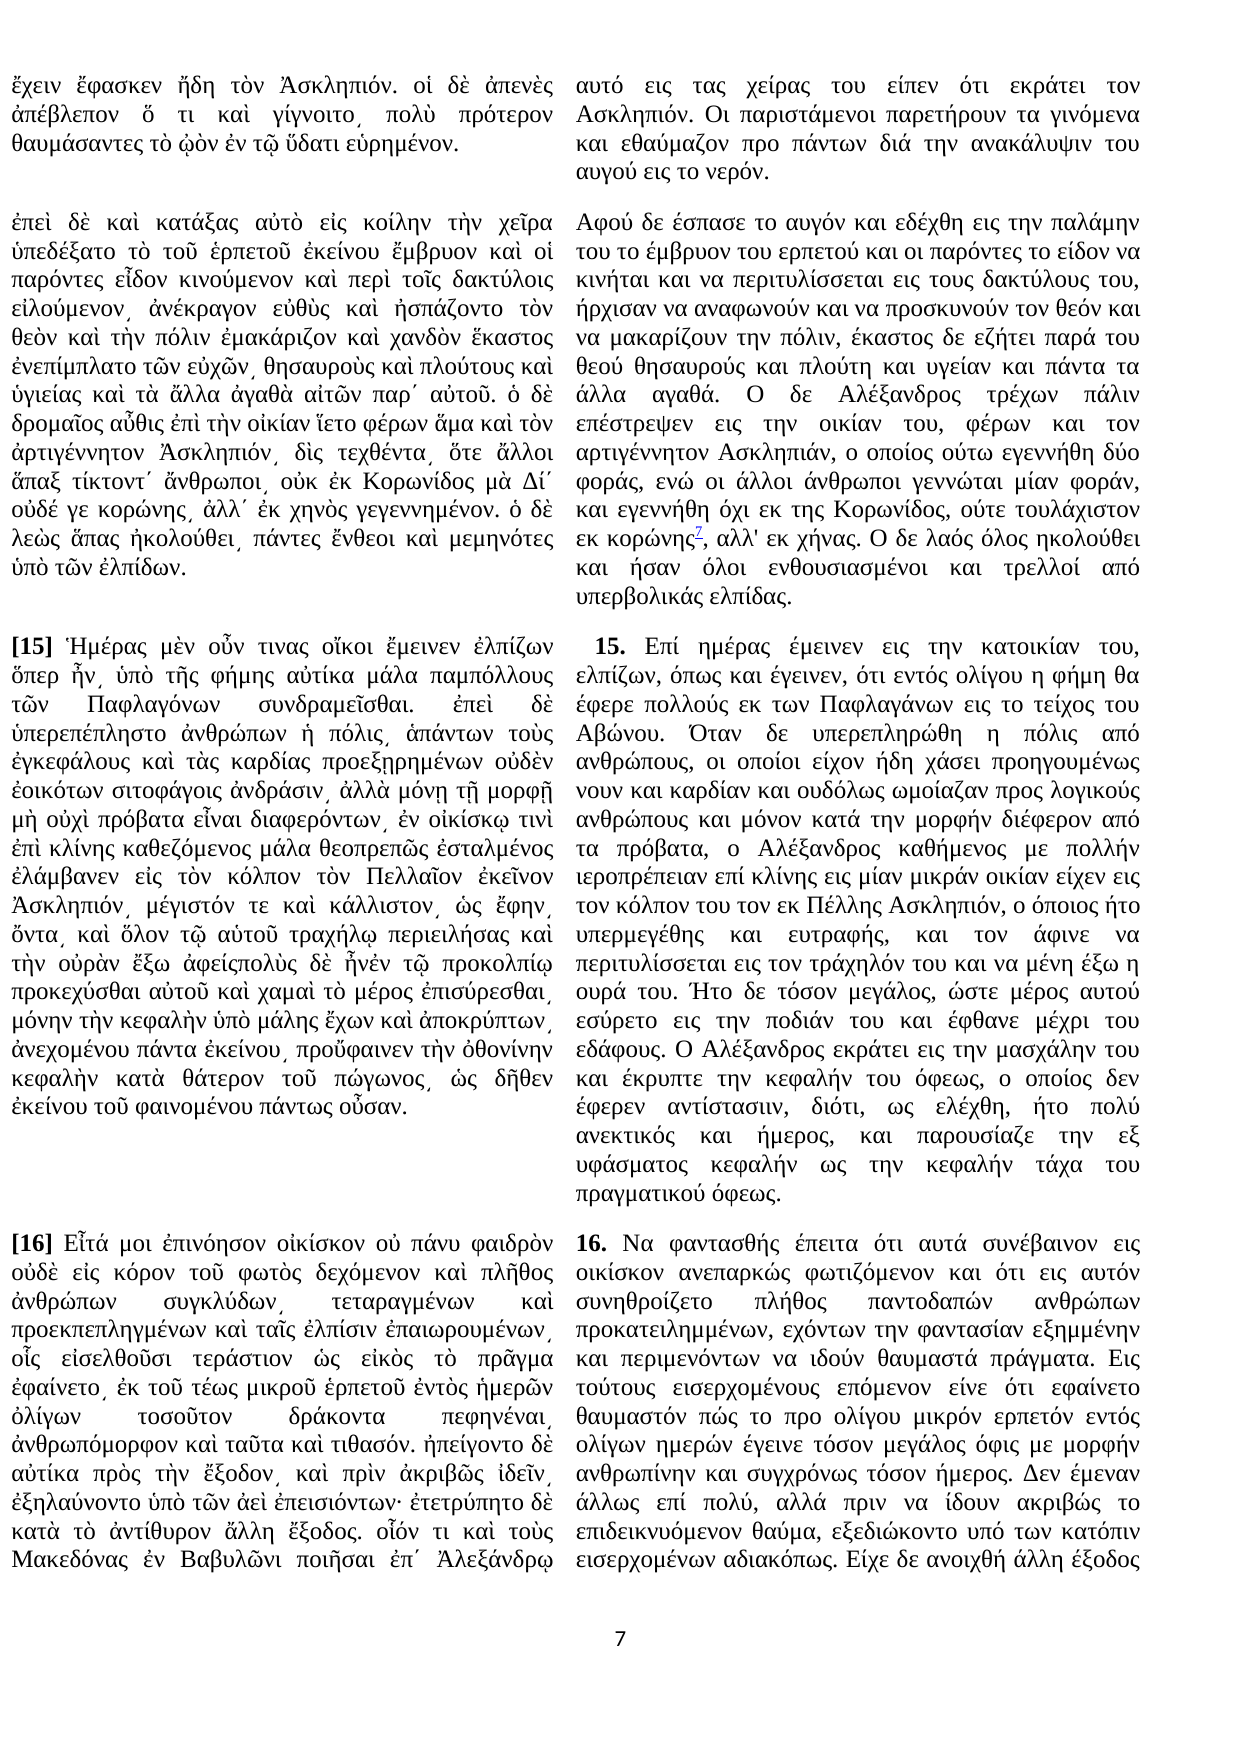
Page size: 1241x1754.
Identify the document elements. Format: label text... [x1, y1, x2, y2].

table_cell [565, 59, 1152, 196]
table_cell 15. Επί ημέρας έμεινεν εις την κατοικίαν του, ελπίζων, όπως και έγεινεν, ότι εντός ολίγου η φήμη θα έφερε πολλούς εκ των Παφλαγάνων εις το τείχος του Αβώνου. Όταν δε υπερεπληρώθη η πόλις από ανθρώπους, οι οποίοι είχον ήδη χάσει προηγουμένως νουν και καρδίαν και ουδόλως ωμοίαζαν προς λογικούς ανθρώπους και μόνον κατά την μορφήν διέφερον από τα πρόβατα, ο Αλέξανδρος καθήμενος με πολλήν ιεροπρέπειαν επί κλίνης εις μίαν μικράν οικίαν είχεν εις τον κόλπον του τον εκ Πέλλης Ασκληπιόν, ο όποιος ήτο υπερμεγέθης και ευτραφής, και τον άφινε να περιτυλίσσεται εις τον τράχηλόν του και να μένη έξω η ουρά του. Ήτο δε τόσον μεγάλος, ώστε μέρος αυτού εσύρετο εις την ποδιάν του και έφθανε μέχρι του εδάφους. Ο Αλέξανδρος εκράτει εις την μασχάλην του και έκρυπτε την κεφαλήν του όφεως, ο οποίος δεν έφερεν αντίστασιιν, διότι, ως ελέχθη, ήτο πολύ ανεκτικός και ήμερος, και παρουσίαζε την εξ υφάσματος κεφαλήν ως την κεφαλήν τάχα του πραγματικού όφεως. [565, 620, 1152, 1217]
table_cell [565, 1217, 1152, 1584]
table_cell ἐπεὶ δὲ καὶ κατάξας αὐτὸ εἰς κοίλην τὴν χεῖρα ὑπεδέξατο τὸ τοῦ ἑρπετοῦ ἐκείνου ἔμβρυον καὶ οἱ παρόντες εἶδον κινούμενον καὶ περὶ τοῖς δακτύλοις εἰλούμενον͵ ἀνέκραγον εὐθὺς καὶ ἠσπάζοντο τὸν θεὸν καὶ τὴν πόλιν ἐμακάριζον καὶ χανδὸν ἕκαστος ἐνεπίμπλατο τῶν εὐχῶν͵ θησαυροὺς καὶ πλούτους καὶ ὑγιείας καὶ τὰ ἄλλα ἀγαθὰ αἰτῶν παρ΄ αὐτοῦ. ὁ δὲ δρομαῖος αὖθις ἐπὶ τὴν οἰκίαν ἵετο φέρων ἅμα καὶ τὸν ἀρτιγέννητον Ἀσκληπιόν͵ δὶς τεχθέντα͵ ὅτε ἄλλοι ἅπαξ τίκτοντ΄ ἄνθρωποι͵ οὐκ ἐκ Κορωνίδος μὰ Δί΄ οὐδέ γε κορώνης͵ ἀλλ΄ ἐκ χηνὸς γεγεννημένον. ὁ δὲ λεὼς ἅπας ἠκολούθει͵ πάντες ἔνθεοι καὶ μεμηνότες ὑπὸ τῶν ἐλπίδων. [0, 196, 565, 620]
table_cell [15] Ἡμέρας μὲν οὖν τινας οἴκοι ἔμεινεν ἐλπίζων ὅπερ ἦν͵ ὑπὸ τῆς φήμης αὐτίκα μάλα παμπόλλους τῶν Παφλαγόνων συνδραμεῖσθαι. ἐπεὶ δὲ ὑπερεπέπληστο ἀνθρώπων ἡ πόλις͵ ἁπάντων τοὺς ἐγκεφάλους καὶ τὰς καρδίας προεξῃρημένων οὐδὲν ἐοικότων σιτοφάγοις ἀνδράσιν͵ ἀλλὰ μόνῃ τῇ μορφῇ μὴ οὐχὶ πρόβατα εἶναι διαφερόντων͵ ἐν οἰκίσκῳ τινὶ ἐπὶ κλίνης καθεζόμενος μάλα θεοπρεπῶς ἐσταλμένος ἐλάμβανεν εἰς τὸν κόλπον τὸν Πελλαῖον ἐκεῖνον Ἀσκληπιόν͵ μέγιστόν τε καὶ κάλλιστον͵ ὡς ἔφην͵ ὄντα͵ καὶ ὅλον τῷ αὑτοῦ τραχήλῳ περιειλήσας καὶ τὴν οὐρὰν ἔξω ἀφείςπολὺς δὲ ἦνἐν τῷ προκολπίῳ προκεχύσθαι αὐτοῦ καὶ χαμαὶ τὸ μέρος ἐπισύρεσθαι͵ μόνην τὴν κεφαλὴν ὑπὸ μάλης ἔχων καὶ ἀποκρύπτων͵ ἀνεχομένου πάντα ἐκείνου͵ προὔφαινεν τὴν ὀθονίνην κεφαλὴν κατὰ θάτερον τοῦ πώγωνος͵ ὡς δῆθεν ἐκείνου τοῦ φαινομένου πάντως οὖσαν. [0, 620, 565, 1217]
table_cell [0, 59, 565, 196]
table_cell Αφού δε έσπασε το αυγόν και εδέχθη εις την παλάμην του το έμβρυον του ερπετού και οι παρόντες το είδον να κινήται και να περιτυλίσσεται εις τους δακτύλους του, ήρχισαν να αναφωνούν και να προσκυνούν τον θεόν και να μακαρίζουν την πόλιν, έκαστος δε εζήτει παρά του θεού θησαυρούς και πλούτη και υγείαν και πάντα τα άλλα αγαθά. Ο δε Αλέξανδρος τρέχων πάλιν επέστρεψεν εις την οικίαν του, φέρων και τον αρτιγέννητον Ασκληπιάν, ο οποίος ούτω εγεννήθη δύο φοράς, ενώ οι άλλοι άνθρωποι γεννώται μίαν φοράν, και εγεννήθη όχι εκ της Κορωνίδος, ούτε τουλάχιστον εκ κορώνης7, αλλ' εκ χήνας. Ο δε λαός όλος ηκολούθει και ήσαν όλοι ενθουσιασμένοι και τρελλοί από υπερβολικάς ελπίδας. [565, 196, 1152, 620]
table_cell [0, 1217, 565, 1584]
